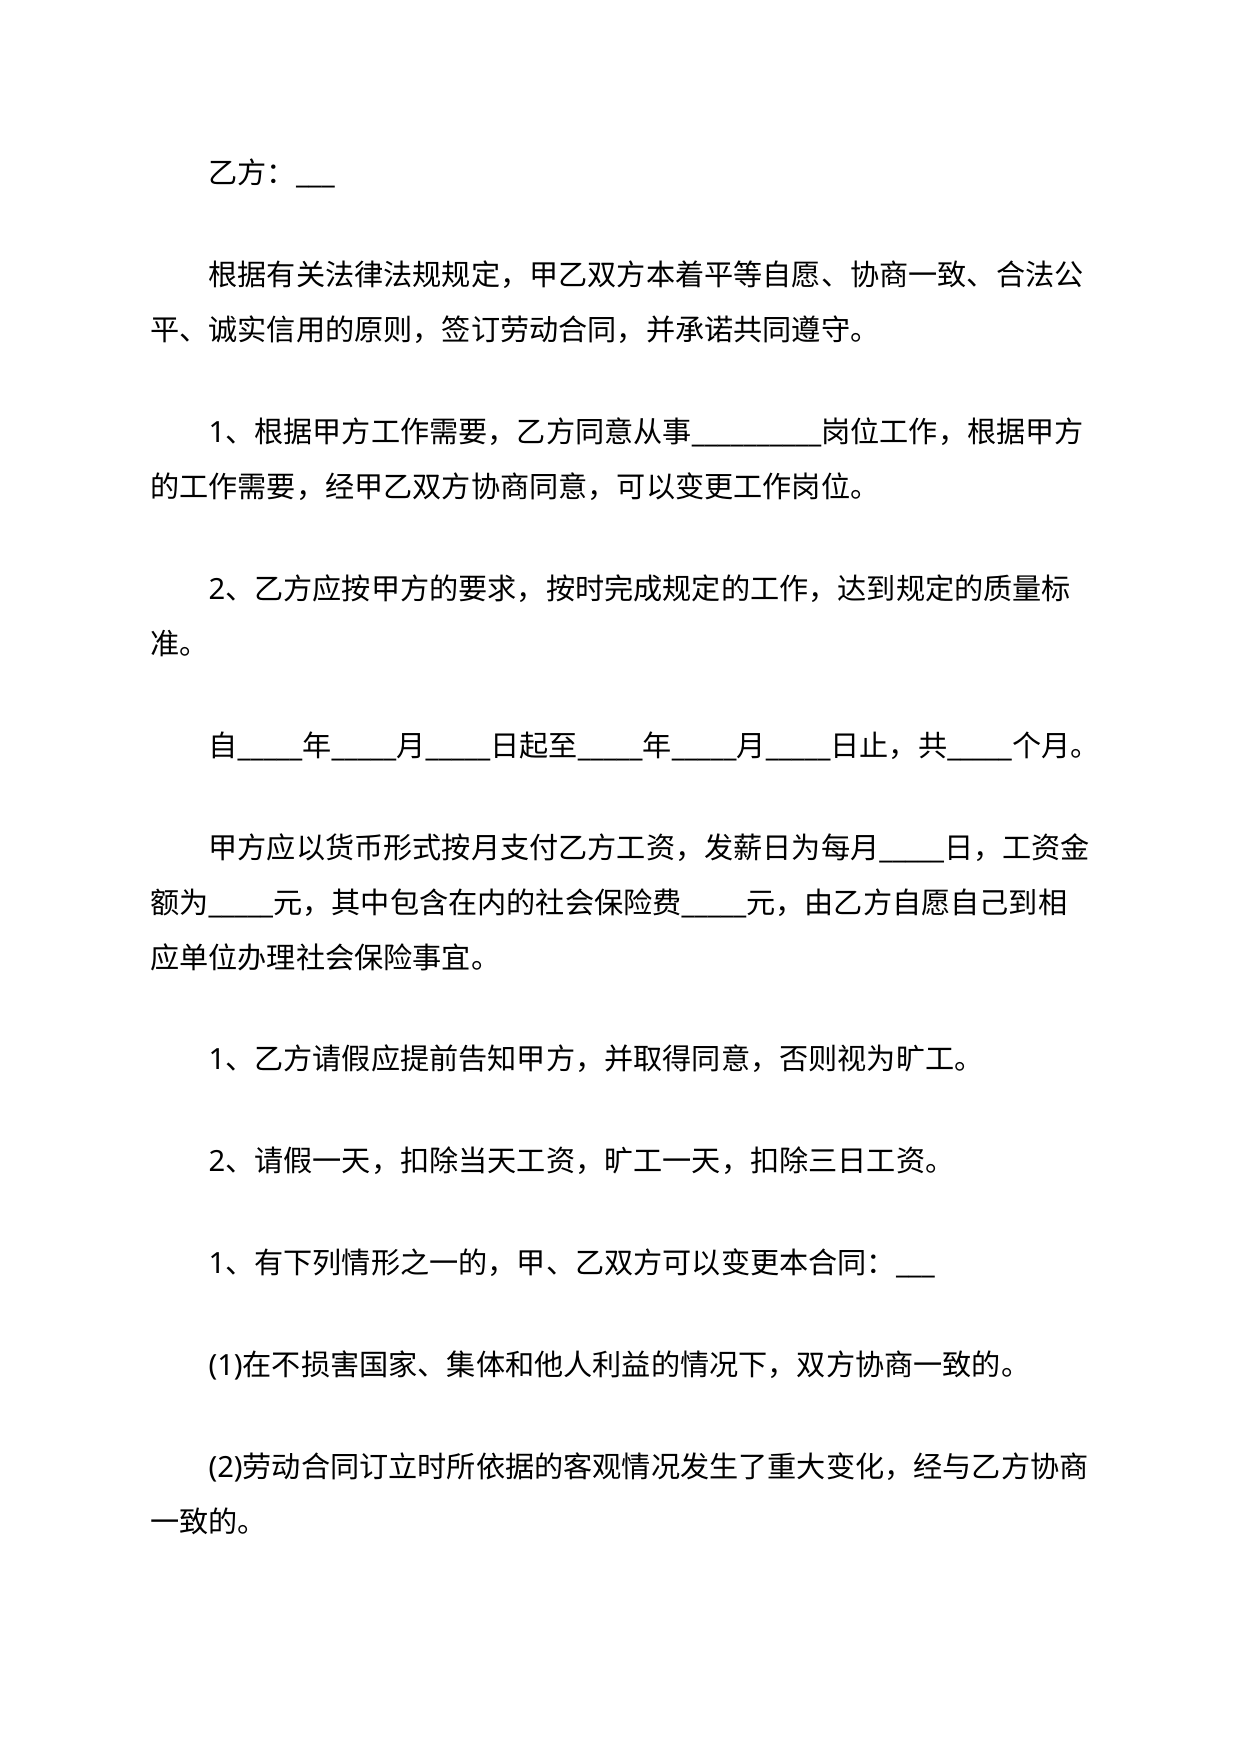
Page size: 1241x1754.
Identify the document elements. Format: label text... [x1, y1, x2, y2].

text (1)在不损害国家、集体和他人利益的情况下，双方协商一致的。 [150, 1342, 1090, 1384]
text 1、有下列情形之一的，甲、乙双方可以变更本合同：___ [150, 1240, 1090, 1282]
text 乙方：___ [150, 150, 1090, 192]
text 甲方应以货币形式按月支付乙方工资，发薪日为每月_____日，工资金额为_____元，其中包含在内的社会保险费_____元，由乙方自愿自己到相应单位办理社会保险事宜。 [150, 824, 1090, 976]
text 2、请假一天，扣除当天工资，旷工一天，扣除三日工资。 [150, 1138, 1090, 1180]
text 2、乙方应按甲方的要求，按时完成规定的工作，达到规定的质量标准。 [150, 565, 1090, 663]
text 1、乙方请假应提前告知甲方，并取得同意，否则视为旷工。 [150, 1036, 1090, 1078]
text (2)劳动合同订立时所依据的客观情况发生了重大变化，经与乙方协商一致的。 [150, 1444, 1090, 1541]
text 自_____年_____月_____日起至_____年_____月_____日止，共_____个月。 [150, 722, 1090, 764]
text 1、根据甲方工作需要，乙方同意从事__________岗位工作，根据甲方的工作需要，经甲乙双方协商同意，可以变更工作岗位。 [150, 409, 1090, 506]
text 根据有关法律法规规定，甲乙双方本着平等自愿、协商一致、合法公平、诚实信用的原则，签订劳动合同，并承诺共同遵守。 [150, 252, 1090, 349]
